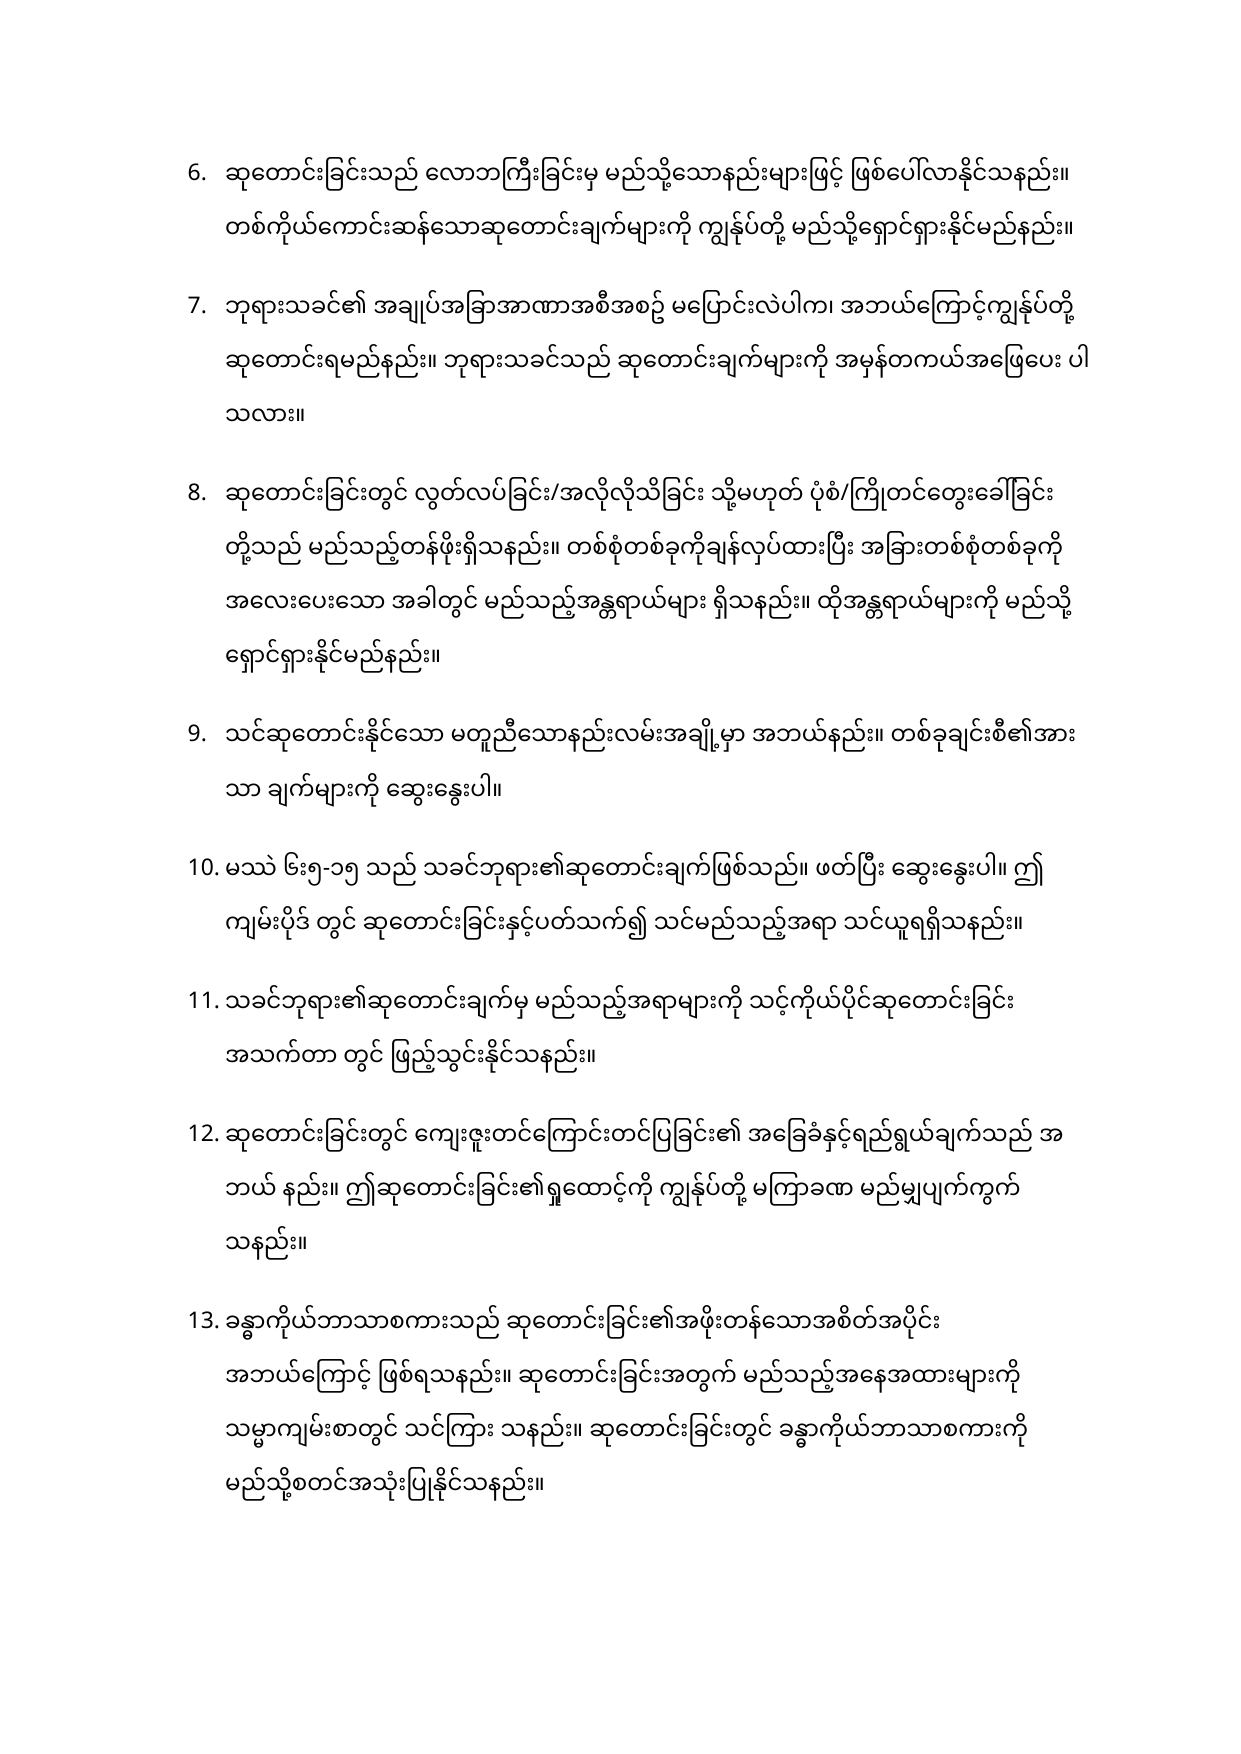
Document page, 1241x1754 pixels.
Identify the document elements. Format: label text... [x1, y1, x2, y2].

list ဆုတောင်းခြင်းတွင် လွတ်လပ်ခြင်း/အလိုလိုသိခြင်း သို့မဟုတ် ပုံစံ/ကြိုတင်တွေးခေါ်ခြင်းတို့သည် မည်သည့်တန်ဖိုးရှိသနည်း။ တစ်စုံတစ်ခုကိုချန်လှပ်ထားပြီး အခြားတစ်စုံတစ်ခုကို အလေးပေးသော အခါတွင် မည်သည့်အန္တရာယ်များ ရှိသနည်း။ ထိုအန္တရာယ်များကို မည်သို့ရှောင်ရှားနိုင်မည်နည်း။ [187, 470, 1090, 683]
list မဿဲ ၆း၅-၁၅ သည် သခင်ဘုရား၏ဆုတောင်းချက်ဖြစ်သည်။ ဖတ်ပြီး ဆွေးနွေးပါ။ ဤကျမ်းပိုဒ် တွင် ဆုတောင်းခြင်းနှင့်ပတ်သက်၍ သင်မည်သည့်အရာ သင်ယူရရှိသနည်း။ [187, 845, 1090, 949]
list ခန္ဓာကိုယ်ဘာသာစကားသည် ဆုတောင်းခြင်း၏အဖိုးတန်သောအစိတ်အပိုင်း အဘယ်ကြောင့် ဖြစ်ရသနည်း။ ဆုတောင်းခြင်းအတွက် မည်သည့်အနေအထားများကို သမ္မာကျမ်းစာတွင် သင်ကြား သနည်း။ ဆုတောင်းခြင်းတွင် ခန္ဓာကိုယ်ဘာသာစကားကို မည်သို့စတင်အသုံးပြုနိုင်သနည်း။ [187, 1298, 1090, 1510]
list ဆုတောင်းခြင်းတွင် ကျေးဇူးတင်ကြောင်းတင်ပြခြင်း၏ အခြေခံနှင့်ရည်ရွယ်ချက်သည် အဘယ် နည်း။ ဤဆုတောင်းခြင်း၏ရှုထောင့်ကို ကျွန်ုပ်တို့ မကြာခဏ မည်မျှပျက်ကွက်သနည်း။ [187, 1111, 1090, 1269]
list ဘုရားသခင်၏ အချုပ်အခြာအာဏာအစီအစဥ် မပြောင်းလဲပါက၊ အဘယ်ကြောင့်ကျွန်ုပ်တို့ ဆုတောင်းရမည်နည်း။ ဘုရားသခင်သည် ဆုတောင်းချက်များကို အမှန်တကယ်အဖြေပေး ပါသလား။ [187, 283, 1090, 441]
list သင်ဆုတောင်းနိုင်သော မတူညီသောနည်းလမ်းအချို့မှာ အဘယ်နည်း။ တစ်ခုချင်းစီ၏အားသာ ချက်များကို ဆွေးနွေးပါ။ [187, 712, 1090, 816]
list သခင်ဘုရား၏ဆုတောင်းချက်မှ မည်သည့်အရာများကို သင့်ကိုယ်ပိုင်ဆုတောင်းခြင်းအသက်တာ တွင် ဖြည့်သွင်းနိုင်သနည်း။ [187, 978, 1090, 1082]
list ဆုတောင်းခြင်းသည် လောဘကြီးခြင်းမှ မည်သို့သောနည်းများဖြင့် ဖြစ်ပေါ်လာနိုင်သနည်း။ တစ်ကိုယ်ကောင်းဆန်သောဆုတောင်းချက်များကို ကျွန်ုပ်တို့ မည်သို့ရှောင်ရှားနိုင်မည်နည်း။ [187, 150, 1090, 254]
